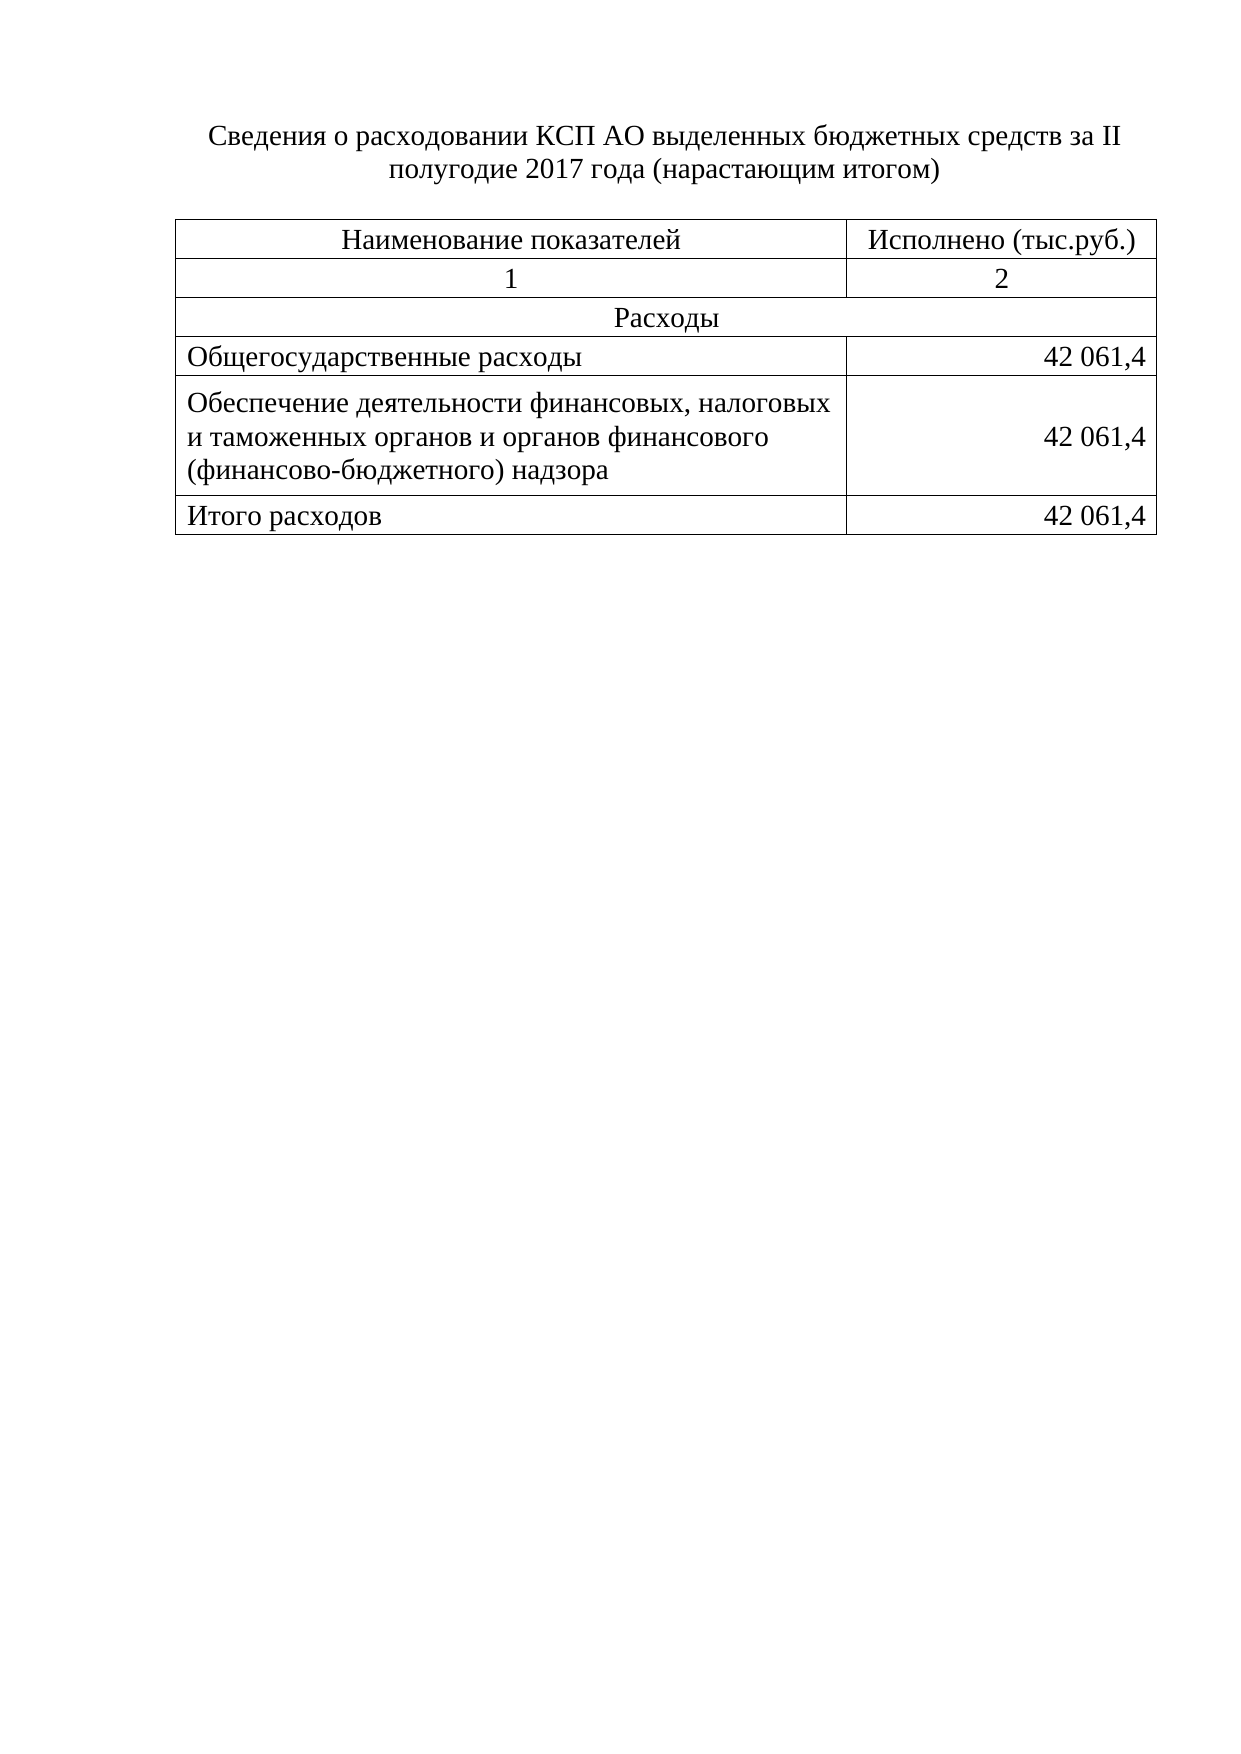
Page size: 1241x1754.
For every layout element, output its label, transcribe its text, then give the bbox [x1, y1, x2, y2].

table_header Наименование показателей [176, 220, 846, 258]
table_cell Расходы [176, 298, 1156, 336]
text Сведения о расходовании КСП АО выделенных бюджетных средств за II полугодие 2017 года (нарастающим итогом) [177, 118, 1152, 185]
table_cell Общегосударственные расходы [176, 337, 846, 375]
table_header Исполнено (тыс.руб.) [847, 220, 1156, 258]
table_cell 42 061,4 [847, 337, 1156, 375]
table_cell 1 [176, 259, 846, 297]
table_cell Итого расходов [176, 496, 846, 534]
table_cell 42 061,4 [847, 496, 1156, 534]
table_cell Обеспечение деятельности финансовых, налоговых и таможенных органов и органов финансового (финансово-бюджетного) надзора [176, 376, 846, 495]
table_cell 2 [847, 259, 1156, 297]
table_cell 42 061,4 [847, 376, 1156, 495]
